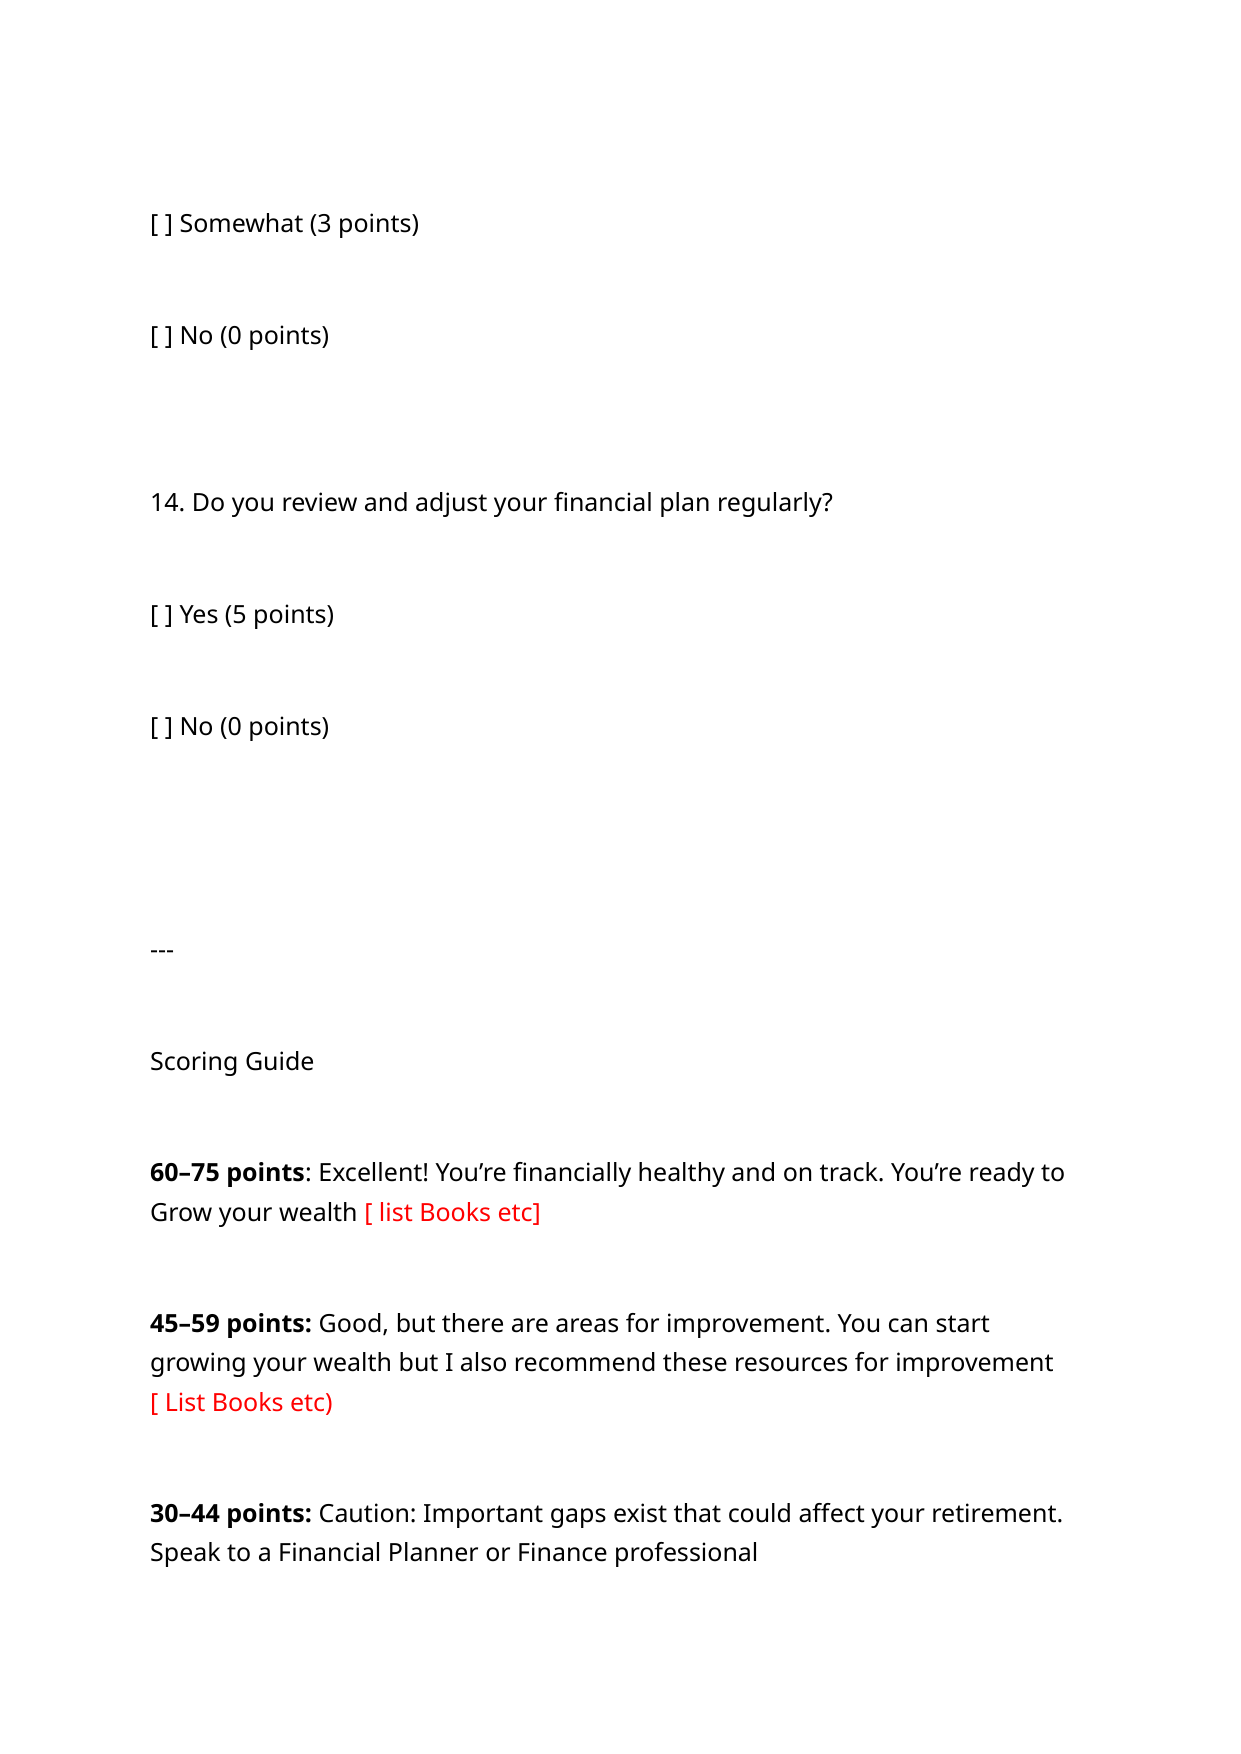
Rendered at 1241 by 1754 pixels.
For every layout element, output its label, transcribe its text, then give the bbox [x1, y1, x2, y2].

text [ ] Yes (5 points) [150, 597, 1090, 631]
text Scoring Guide [150, 1043, 1090, 1077]
text 60–75 points: Excellent! You’re financially healthy and on track. You’re ready to Grow your wealth [ list Books etc] [150, 1155, 1090, 1228]
text 30–44 points: Caution: Important gaps exist that could affect your retirement. Speak to a Financial Planner or Finance professional [150, 1496, 1090, 1569]
text 45–59 points: Good, but there are areas for improvement. You can start growing your wealth but I also recommend these resources for improvement [ List Books etc) [150, 1306, 1090, 1418]
text 14. Do you review and adjust your financial plan regularly? [150, 485, 1090, 519]
text [ ] Somewhat (3 points) [150, 206, 1090, 240]
text --- [150, 932, 1090, 966]
text [ ] No (0 points) [150, 708, 1090, 742]
text [ ] No (0 points) [150, 317, 1090, 352]
